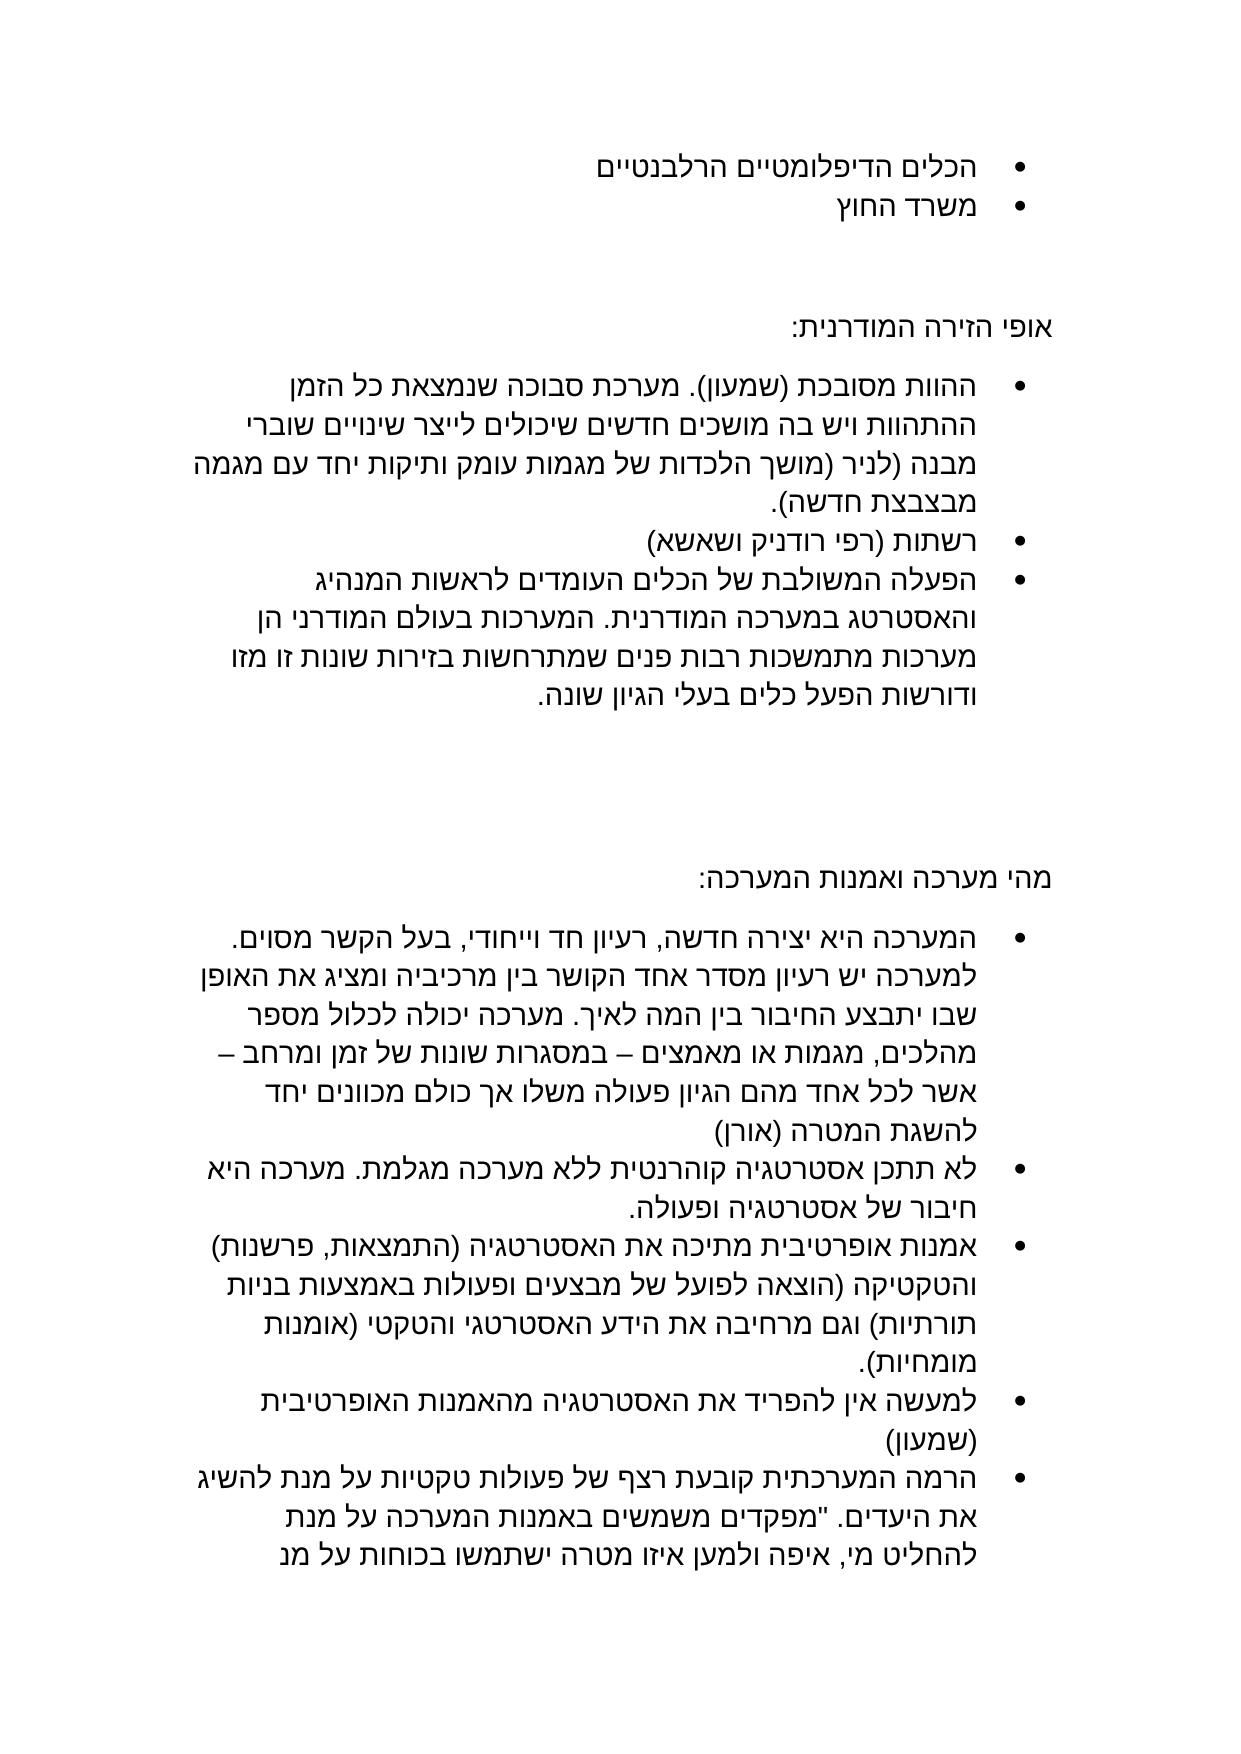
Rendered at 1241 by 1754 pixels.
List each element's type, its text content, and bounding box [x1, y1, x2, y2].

list המערכה היא יצירה חדשה, רעיון חד וייחודי, בעל הקשר מסוים. למערכה יש רעיון מסדר אחד הקושר בין מרכיביה ומציג את האופן שבו יתבצע החיבור בין המה לאיך. מערכה יכולה לכלול מספר מהלכים, מגמות או מאמצים – במסגרות שונות של זמן ומרחב – אשר לכל אחד מהם הגיון פעולה משלו אך כולם מכוונים יחד להשגת המטרה (אורן) [187, 921, 1015, 1147]
text מהי מערכה ואמנות המערכה: [187, 861, 1053, 895]
list משרד החוץ [187, 189, 1015, 222]
list אמנות אופרטיבית מתיכה את האסטרטגיה (התמצאות, פרשנות) והטקטיקה (הוצאה לפועל של מבצעים ופעולות באמצעות בניות תורתיות) וגם מרחיבה את הידע האסטרטגי והטקטי (אומנות מומחיות). [187, 1229, 1015, 1379]
list לא תתכן אסטרטגיה קוהרנטית ללא מערכה מגלמת. מערכה היא חיבור של אסטרטגיה ופעולה. [187, 1152, 1015, 1224]
list הפעלה המשולבת של הכלים העומדים לראשות המנהיג והאסטרטג במערכה המודרנית. המערכות בעולם המודרני הן מערכות מתמשכות רבות פנים שמתרחשות בזירות שונות זו מזו ודורשות הפעל כלים בעלי הגיון שונה. [187, 563, 1015, 712]
text אופי הזירה המודרנית: [187, 310, 1053, 344]
list הכלים הדיפלומטיים הרלבנטיים [187, 150, 1015, 184]
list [187, 1461, 1015, 1572]
list למעשה אין להפריד את האסטרטגיה מהאמנות האופרטיבית (שמעון) [187, 1384, 1015, 1456]
list רשתות (רפי רודניק ושאשא) [187, 524, 1015, 558]
list ההוות מסובכת (שמעון). מערכת סבוכה שנמצאת כל הזמן ההתהוות ויש בה מושכים חדשים שיכולים לייצר שינויים שוברי מבנה (לניר (מושך הלכדות של מגמות עומק ותיקות יחד עם מגמה מבצבצת חדשה). [187, 369, 1015, 519]
